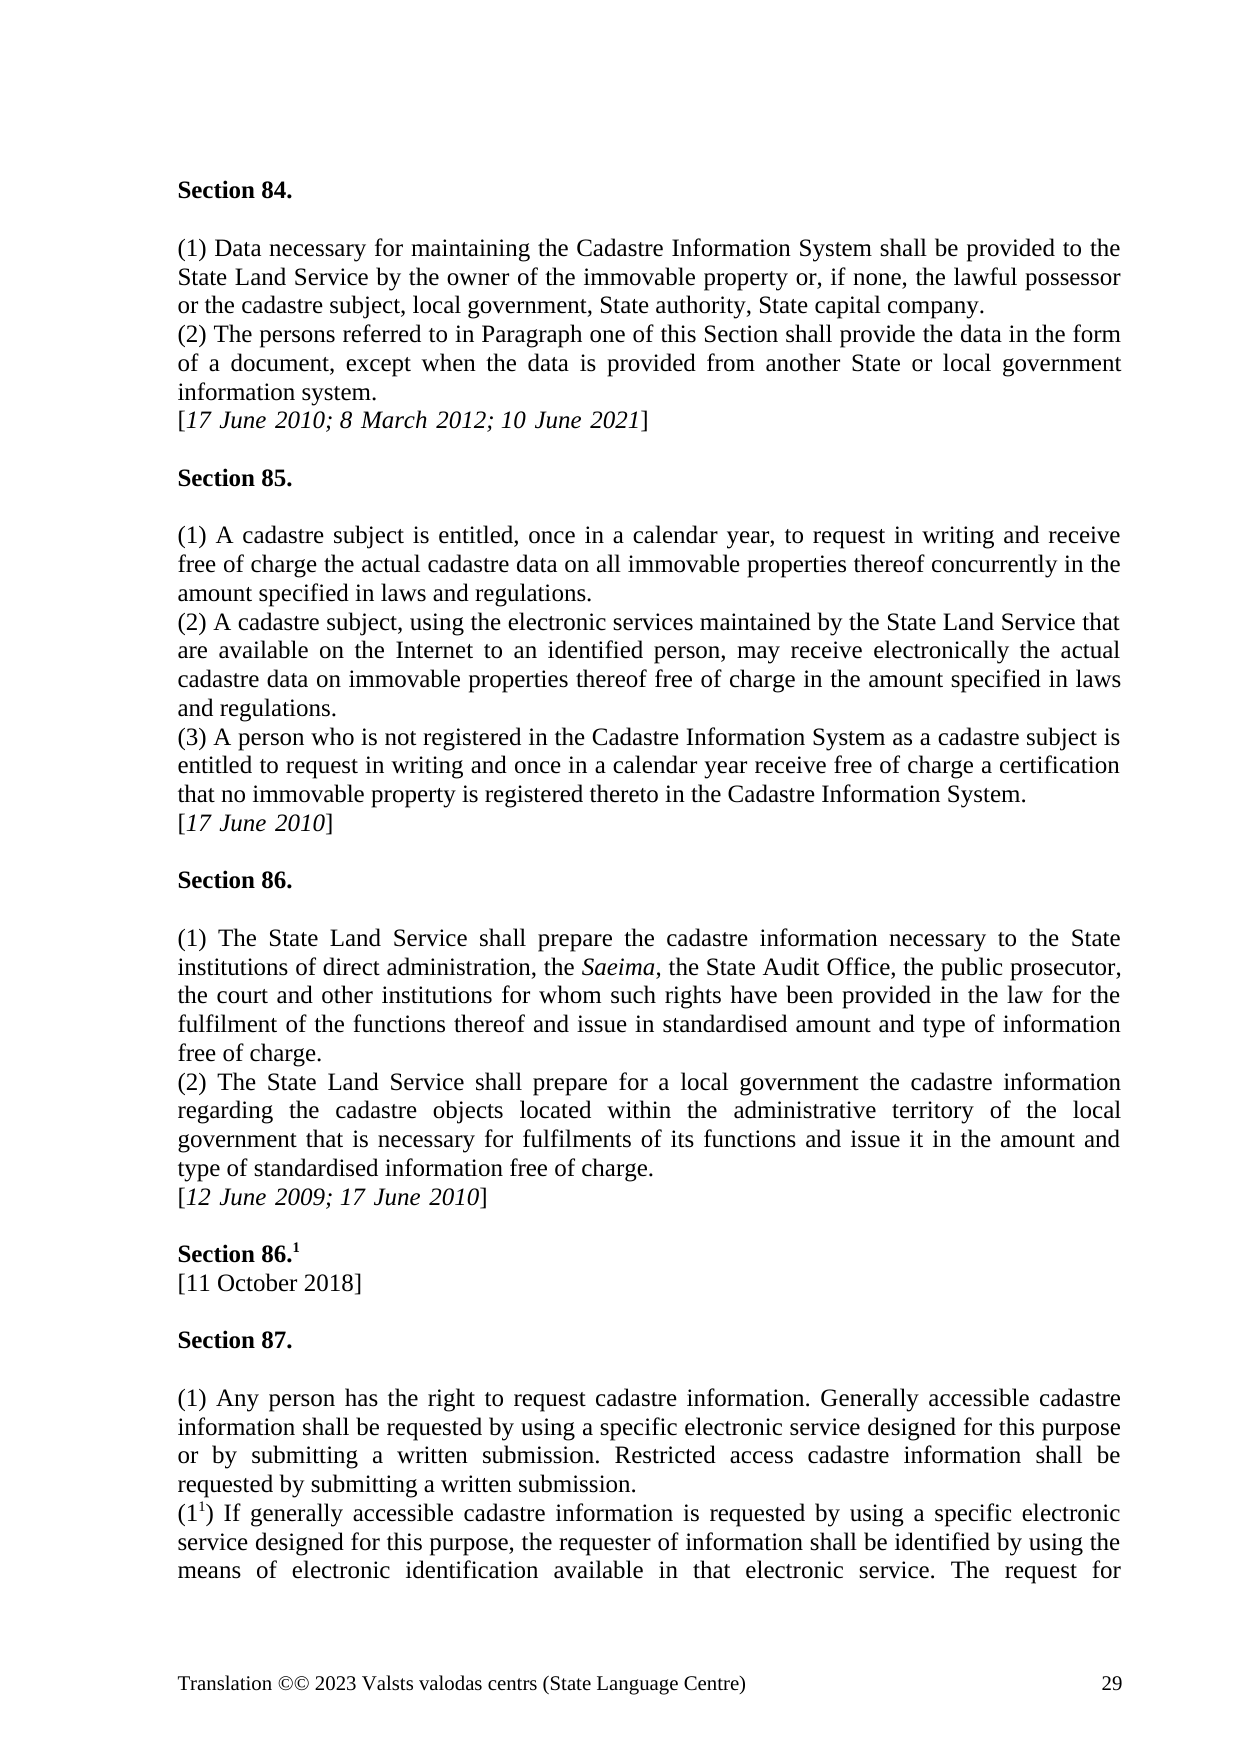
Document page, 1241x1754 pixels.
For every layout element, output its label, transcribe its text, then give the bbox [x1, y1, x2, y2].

text [17 June 2010; 8 March 2012; 10 June 2021] [177, 406, 1122, 434]
text [17 June 2010] [177, 808, 1122, 837]
text (1) A cadastre subject is entitled, once in a calendar year, to request in writing and receive free of charge the actual cadastre data on all immovable properties thereof concurrently in the amount specified in laws and regulations. [177, 521, 1122, 607]
text (2) The persons referred to in Paragraph one of this Section shall provide the data in the form of a document, except when the data is provided from another State or local government information system. [177, 319, 1122, 406]
text (1) Any person has the right to request cadastre information. Generally accessible cadastre information shall be requested by using a specific electronic service designed for this purpose or by submitting a written submission. Restricted access cadastre information shall be requested by submitting a written submission. [177, 1383, 1122, 1498]
text Section 84. [177, 176, 1122, 204]
text (1) Data necessary for maintaining the Cadastre Information System shall be provided to the State Land Service by the owner of the immovable property or, if none, the lawful possessor or the cadastre subject, local government, State authority, State capital company. [177, 233, 1122, 319]
text (3) A person who is not registered in the Cadastre Information System as a cadastre subject is entitled to request in writing and once in a calendar year receive free of charge a certification that no immovable property is registered thereto in the Cadastre Information System. [177, 722, 1122, 808]
text (2) A cadastre subject, using the electronic services maintained by the State Land Service that are available on the Internet to an identified person, may receive electronically the actual cadastre data on immovable properties thereof free of charge in the amount specified in laws and regulations. [177, 607, 1122, 722]
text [177, 1498, 1122, 1584]
text (2) The State Land Service shall prepare for a local government the cadastre information regarding the cadastre objects located within the administrative territory of the local government that is necessary for fulfilments of its functions and issue it in the amount and type of standardised information free of charge. [177, 1067, 1122, 1182]
text (1) The State Land Service shall prepare the cadastre information necessary to the State institutions of direct administration, the Saeima, the State Audit Office, the public prosecutor, the court and other institutions for whom such rights have been provided in the law for the fulfilment of the functions thereof and issue in standardised amount and type of information free of charge. [177, 923, 1122, 1067]
text [12 June 2009; 17 June 2010] [177, 1182, 1122, 1211]
text Section 87. [177, 1326, 1122, 1354]
text [11 October 2018] [177, 1268, 1122, 1297]
text Section 86.1 [177, 1239, 1122, 1268]
text Section 85. [177, 463, 1122, 492]
text Section 86. [177, 866, 1122, 894]
